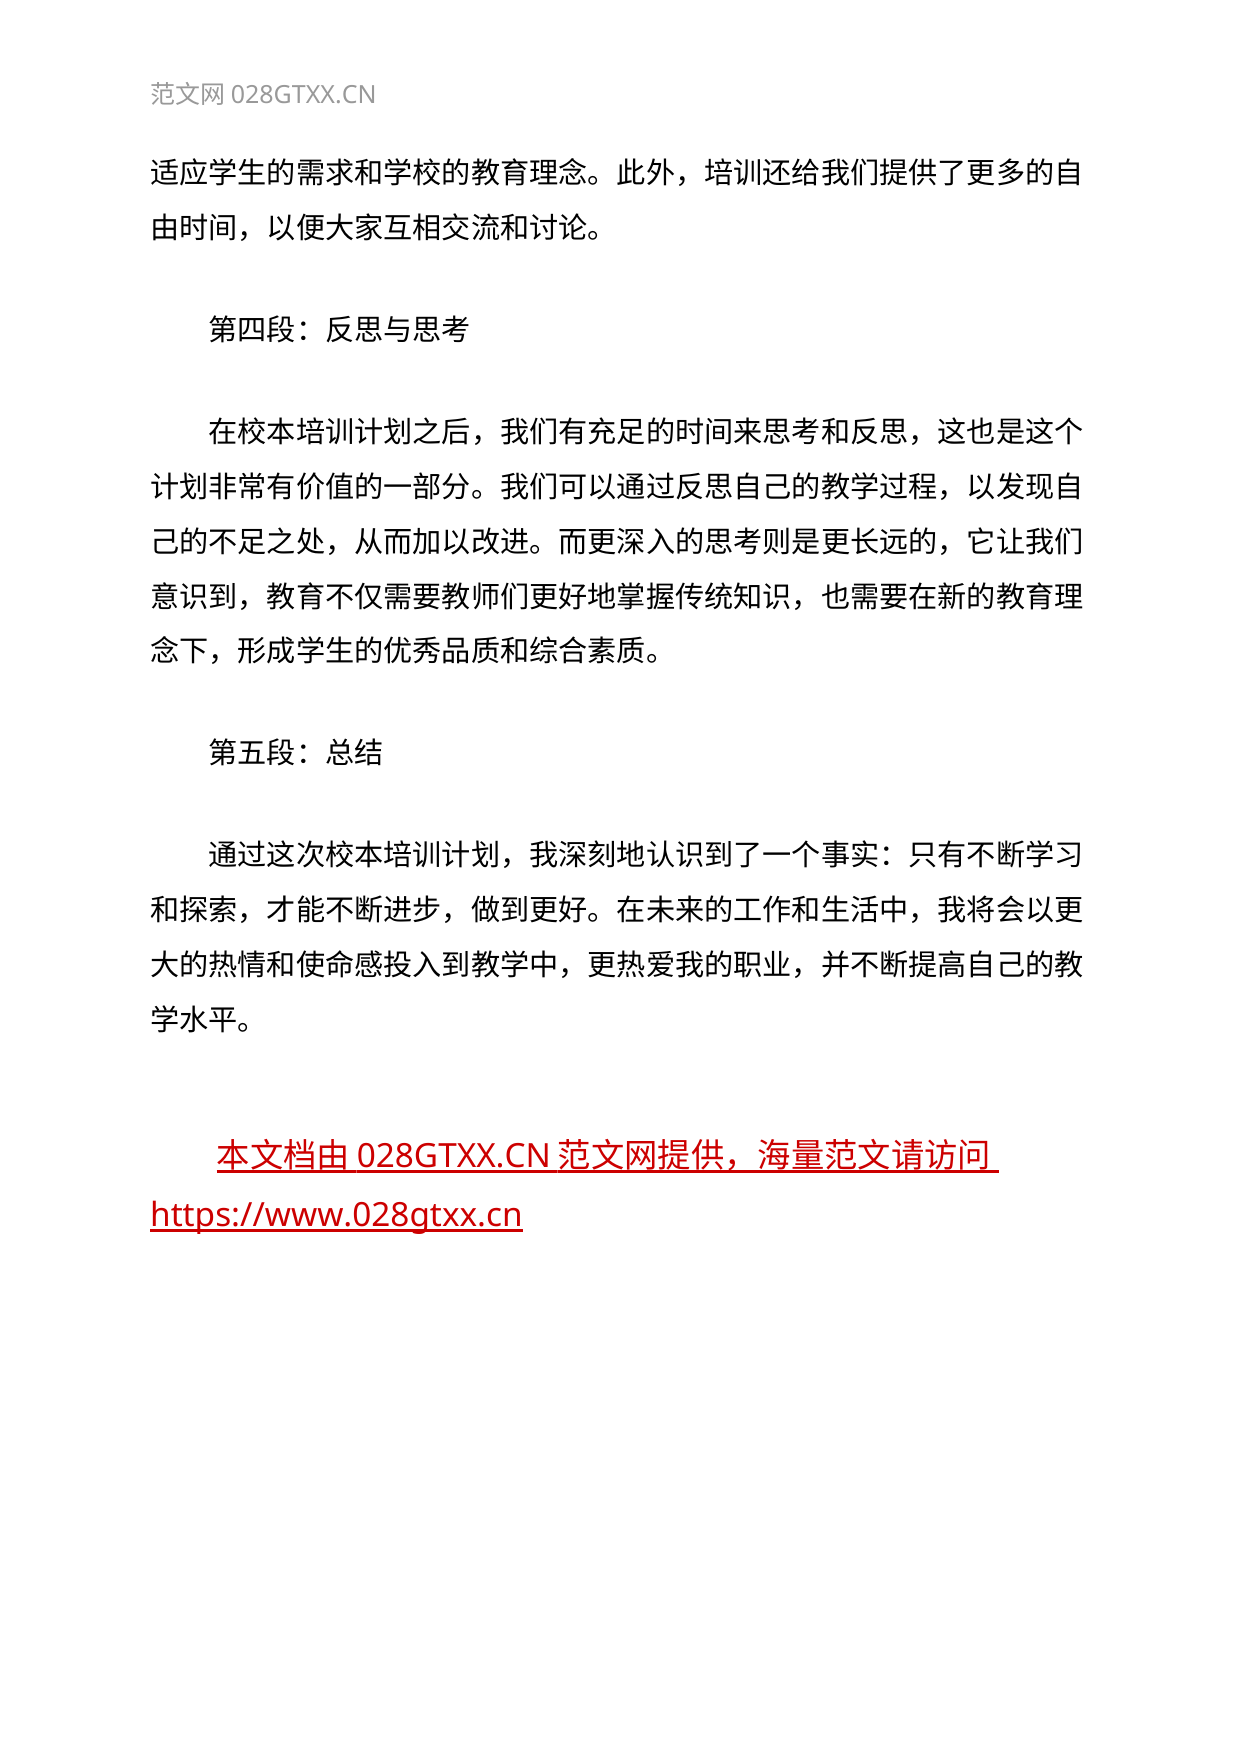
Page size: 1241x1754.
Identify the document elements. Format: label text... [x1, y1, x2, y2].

text 第四段：反思与思考 [150, 307, 1090, 349]
text 在校本培训计划之后，我们有充足的时间来思考和反思，这也是这个计划非常有价值的一部分。我们可以通过反思自己的教学过程，以发现自己的不足之处，从而加以改进。而更深入的思考则是更长远的，它让我们意识到，教育不仅需要教师们更好地掌握传统知识，也需要在新的教育理念下，形成学生的优秀品质和综合素质。 [150, 408, 1090, 670]
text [150, 150, 1090, 247]
text 第五段：总结 [150, 730, 1090, 772]
text 通过这次校本培训计划，我深刻地认识到了一个事实：只有不断学习和探索，才能不断进步，做到更好。在未来的工作和生活中，我将会以更大的热情和使命感投入到教学中，更热爱我的职业，并不断提高自己的教学水平。 [150, 832, 1090, 1038]
text 本文档由028GTXX.CN范文网提供，海量范文请访问 https://www.028gtxx.cn [150, 1129, 1090, 1237]
